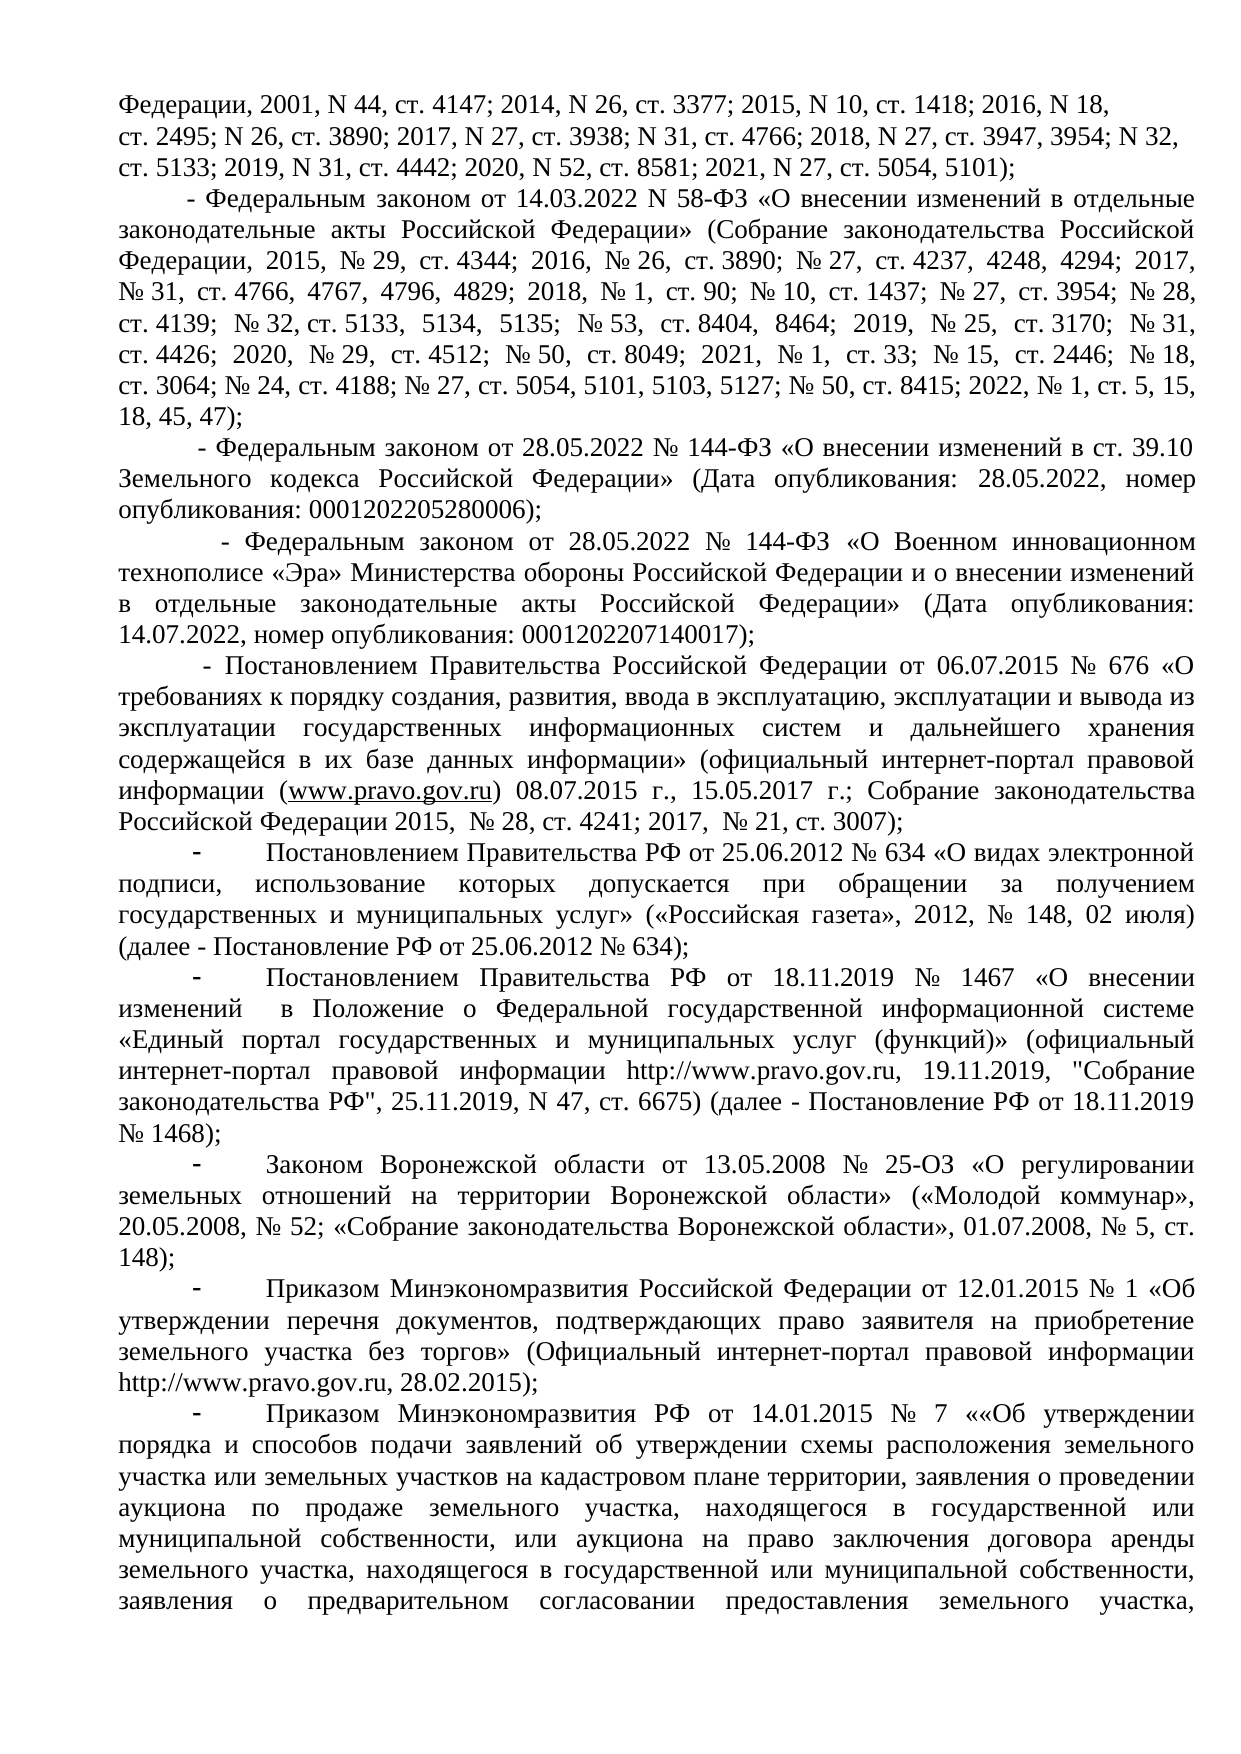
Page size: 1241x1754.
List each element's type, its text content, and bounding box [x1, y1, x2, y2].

list Приказом Минэкономразвития Российской Федерации от 12.01.2015 № 1 «Об утверждении перечня документов, подтверждающих право заявителя на приобретение земельного участка без торгов» (Официальный интернет-портал правовой информации http://www.pravo.gov.ru, 28.02.2015); [118, 1272, 1196, 1397]
text - Постановлением Правительства Российской Федерации от 06.07.2015 № 676 «О требованиях к порядку создания, развития, ввода в эксплуатацию, эксплуатации и вывода из эксплуатации государственных информационных систем и дальнейшего хранения содержащейся в их базе данных информации» (официальный интернет-портал правовой информации (www.pravo.gov.ru) 08.07.2015 г., 15.05.2017 г.; Собрание законодательства Российской Федерации 2015, № 28, ст. 4241; 2017, № 21, ст. 3007); [118, 649, 1196, 836]
list Постановлением Правительства РФ от 25.06.2012 № 634 «О видах электронной подписи, использование которых допускается при обращении за получением государственных и муниципальных услуг» («Российская газета», 2012, № 148, 02 июля) (далее - Постановление РФ от 25.06.2012 № 634); [118, 836, 1196, 961]
list - Федеральным законом от 14.03.2022 N 58-ФЗ «О внесении изменений в отдельные законодательные акты Российской Федерации» (Собрание законодательства Российской Федерации, 2015, № 29, ст. 4344; 2016, № 26, ст. 3890; № 27, ст. 4237, 4248, 4294; 2017, № 31, ст. 4766, 4767, 4796, 4829; 2018, № 1, ст. 90; № 10, ст. 1437; № 27, ст. 3954; № 28, ст. 4139; № 32, ст. 5133, 5134, 5135; № 53, ст. 8404, 8464; 2019, № 25, ст. 3170; № 31, ст. 4426; 2020, № 29, ст. 4512; № 50, ст. 8049; 2021, № 1, ст. 33; № 15, ст. 2446; № 18, ст. 3064; № 24, ст. 4188; № 27, ст. 5054, 5101, 5103, 5127; № 50, ст. 8415; 2022, № 1, ст. 5, 15, 18, 45, 47); [118, 182, 1196, 431]
list Постановлением Правительства РФ от 18.11.2019 № 1467 «О внесении изменений в Положение о Федеральной государственной информационной системе «Единый портал государственных и муниципальных услуг (функций)» (официальный интернет-портал правовой информации http://www.pravo.gov.ru, 19.11.2019, "Собрание законодательства РФ", 25.11.2019, N 47, ст. 6675) (далее - Постановление РФ от 18.11.2019 № 1468); [118, 961, 1196, 1148]
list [118, 1397, 1196, 1615]
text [118, 89, 1196, 182]
list Законом Воронежской области от 13.05.2008 № 25-ОЗ «О регулировании земельных отношений на территории Воронежской области» («Молодой коммунар», 20.05.2008, № 52; «Собрание законодательства Воронежской области», 01.07.2008, № 5, ст. 148); [118, 1148, 1196, 1272]
list - Федеральным законом от 28.05.2022 № 144-ФЗ «О внесении изменений в ст. 39.10 Земельного кодекса Российской Федерации» (Дата опубликования: 28.05.2022, номер опубликования: 0001202205280006); [118, 431, 1196, 525]
list - Федеральным законом от 28.05.2022 № 144-ФЗ «О Военном инновационном технополисе «Эра» Министерства обороны Российской Федерации и о внесении изменений в отдельные законодательные акты Российской Федерации» (Дата опубликования: 14.07.2022, номер опубликования: 0001202207140017); [118, 525, 1196, 649]
